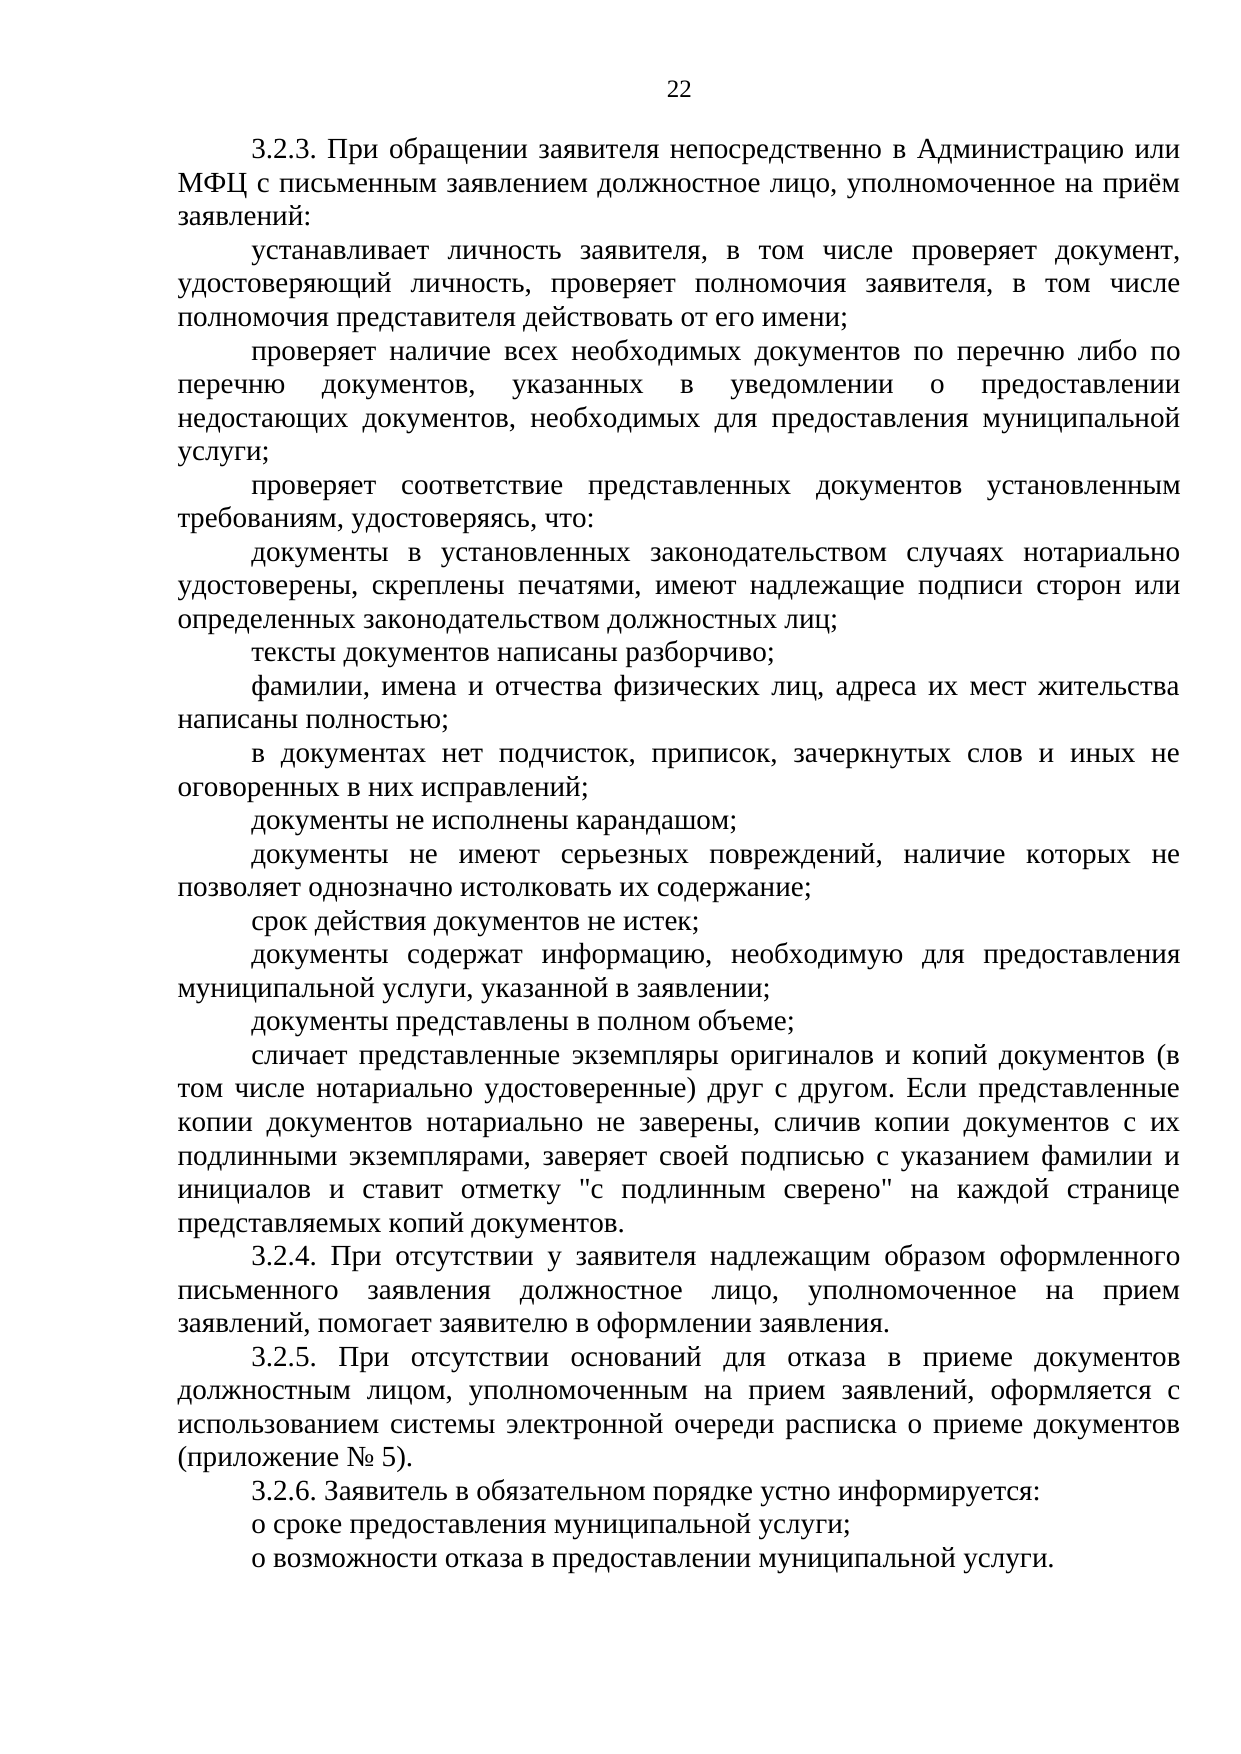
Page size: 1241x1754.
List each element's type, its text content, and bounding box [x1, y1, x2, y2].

text тексты документов написаны разборчиво; [177, 634, 1181, 668]
text документы не имеют серьезных повреждений, наличие которых не позволяет однозначно истолковать их содержание; [177, 836, 1181, 903]
text срок действия документов не истек; [177, 903, 1181, 936]
text о сроке предоставления муниципальной услуги; [177, 1507, 1181, 1540]
text документы в установленных законодательством случаях нотариально удостоверены, скреплены печатями, имеют надлежащие подписи сторон или определенных законодательством должностных лиц; [177, 534, 1181, 634]
text в документах нет подчисток, приписок, зачеркнутых слов и иных не оговоренных в них исправлений; [177, 735, 1181, 802]
text проверяет наличие всех необходимых документов по перечню либо по перечню документов, указанных в уведомлении о предоставлении недостающих документов, необходимых для предоставления муниципальной услуги; [177, 333, 1181, 467]
text 3.2.5. При отсутствии оснований для отказа в приеме документов должностным лицом, уполномоченным на прием заявлений, оформляется с использованием системы электронной очереди расписка о приеме документов (приложение № 5). [177, 1339, 1181, 1473]
text 3.2.3. При обращении заявителя непосредственно в Администрацию или МФЦ с письменным заявлением должностное лицо, уполномоченное на приём заявлений: [177, 131, 1181, 232]
text 3.2.6. Заявитель в обязательном порядке устно информируется: [177, 1473, 1181, 1507]
text фамилии, имена и отчества физических лиц, адреса их мест жительства написаны полностью; [177, 668, 1181, 735]
text 3.2.4. При отсутствии у заявителя надлежащим образом оформленного письменного заявления должностное лицо, уполномоченное на прием заявлений, помогает заявителю в оформлении заявления. [177, 1238, 1181, 1339]
text документы не исполнены карандашом; [177, 802, 1181, 836]
text документы представлены в полном объеме; [177, 1003, 1181, 1037]
text устанавливает личность заявителя, в том числе проверяет документ, удостоверяющий личность, проверяет полномочия заявителя, в том числе полномочия представителя действовать от его имени; [177, 232, 1181, 333]
text о возможности отказа в предоставлении муниципальной услуги. [177, 1540, 1181, 1574]
text сличает представленные экземпляры оригиналов и копий документов (в том числе нотариально удостоверенные) друг с другом. Если представленные копии документов нотариально не заверены, сличив копии документов с их подлинными экземплярами, заверяет своей подписью с указанием фамилии и инициалов и ставит отметку "с подлинным сверено" на каждой странице представляемых копий документов. [177, 1037, 1181, 1238]
text проверяет соответствие представленных документов установленным требованиям, удостоверяясь, что: [177, 467, 1181, 534]
text документы содержат информацию, необходимую для предоставления муниципальной услуги, указанной в заявлении; [177, 936, 1181, 1003]
